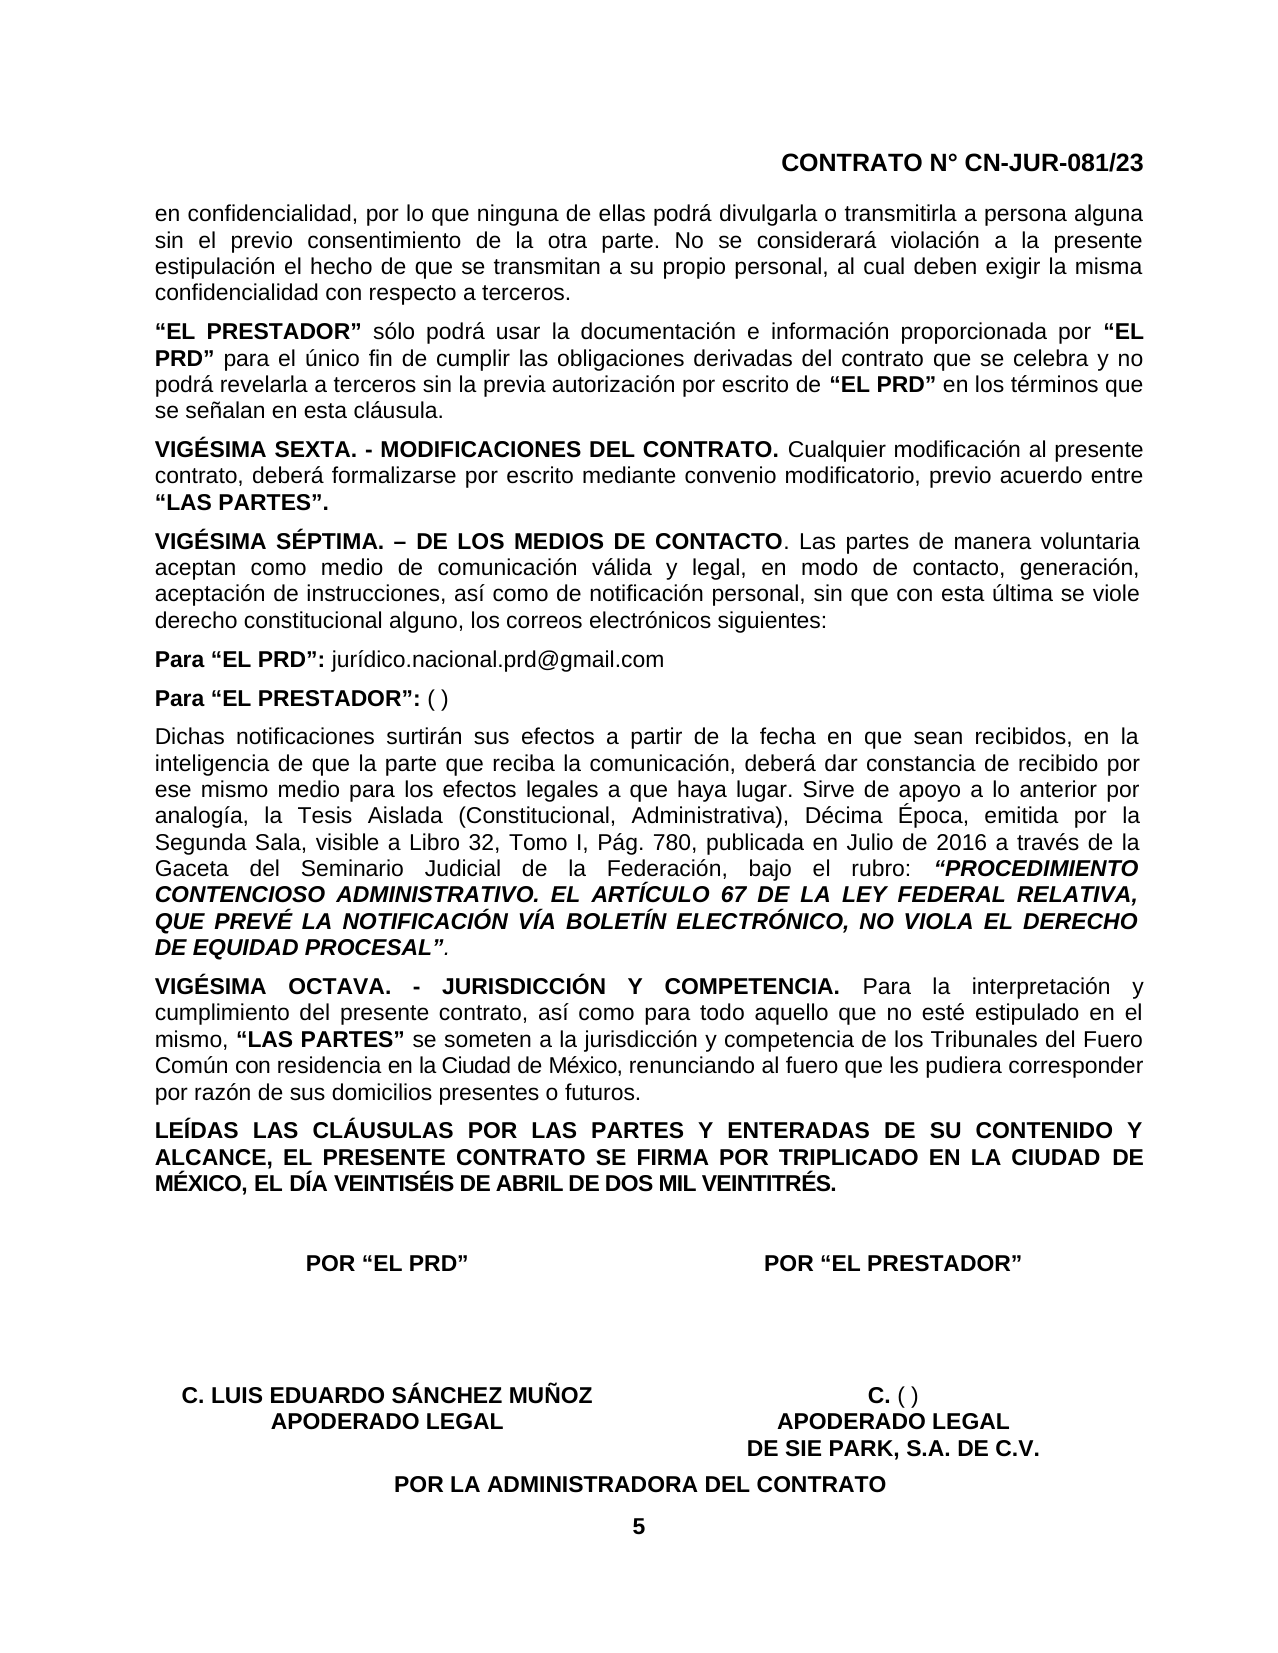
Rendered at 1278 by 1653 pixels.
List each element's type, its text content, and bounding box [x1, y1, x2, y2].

text VIGÉSIMA SÉPTIMA. – DE LOS MEDIOS DE CONTACTO. Las partes de manera voluntaria aceptan como medio de comunicación válida y legal, en modo de contacto, generación, aceptación de instrucciones, así como de notificación personal, sin que con esta última se viole derecho constitucional alguno, los correos electrónicos siguientes: [154, 528, 1140, 633]
table_header POR “EL PRESTADOR” C. ( ) APODERADO LEGAL DE SIE PARK, S.A. DE C.V. [646, 1250, 1152, 1461]
text VIGÉSIMA OCTAVA. - JURISDICCIÓN Y COMPETENCIA. Para la interpretación y cumplimiento del presente contrato, así como para todo aquello que no esté estipulado en el mismo, “LAS PARTES” se someten a la jurisdicción y competencia de los Tribunales del Fuero Común con residencia en la Ciudad de México, renunciando al fuero que les pudiera corresponder por razón de sus domicilios presentes o futuros. [154, 973, 1144, 1105]
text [154, 200, 1144, 306]
text Dichas notificaciones surtirán sus efectos a partir de la fecha en que sean recibidos, en la inteligencia de que la parte que reciba la comunicación, deberá dar constancia de recibido por ese mismo medio para los efectos legales a que haya lugar. Sirve de apoyo a lo anterior por analogía, la Tesis Aislada (Constitucional, Administrativa), Décima Época, emitida por la Segunda Sala, visible a Libro 32, Tomo I, Pág. 780, publicada en Julio de 2016 a través de la Gaceta del Seminario Judicial de la Federación, bajo el rubro: “PROCEDIMIENTO CONTENCIOSO ADMINISTRATIVO. EL ARTÍCULO 67 DE LA LEY FEDERAL RELATIVA, QUE PREVÉ LA NOTIFICACIÓN VÍA BOLETÍN ELECTRÓNICO, NO VIOLA EL DERECHO DE EQUIDAD PROCESAL”. [154, 723, 1141, 961]
table_header POR “EL PRD” C. LUIS EDUARDO SÁNCHEZ MUÑOZ APODERADO LEGAL [140, 1250, 646, 1461]
text LEÍDAS LAS CLÁUSULAS POR LAS PARTES Y ENTERADAS DE SU CONTENIDO Y ALCANCE, EL PRESENTE CONTRATO SE FIRMA POR TRIPLICADO EN LA CIUDAD DE MÉXICO, EL DÍA VEINTISÉIS DE ABRIL DE DOS MIL VEINTITRÉS. [154, 1117, 1144, 1196]
text Para “EL PRD”: jurídico.nacional.prd@gmail.com [154, 646, 1141, 672]
text Para “EL PRESTADOR”: ( ) [154, 684, 1141, 711]
text “EL PRESTADOR” sólo podrá usar la documentación e información proporcionada por “EL PRD” para el único fin de cumplir las obligaciones derivadas del contrato que se celebra y no podrá revelarla a terceros sin la previa autorización por escrito de “EL PRD” en los términos que se señalan en esta cláusula. [154, 318, 1144, 424]
text POR LA ADMINISTRADORA DEL CONTRATO [140, 1471, 1141, 1497]
text VIGÉSIMA SEXTA. - MODIFICACIONES DEL CONTRATO. Cualquier modificación al presente contrato, deberá formalizarse por escrito mediante convenio modificatorio, previo acuerdo entre “LAS PARTES”. [154, 436, 1144, 515]
